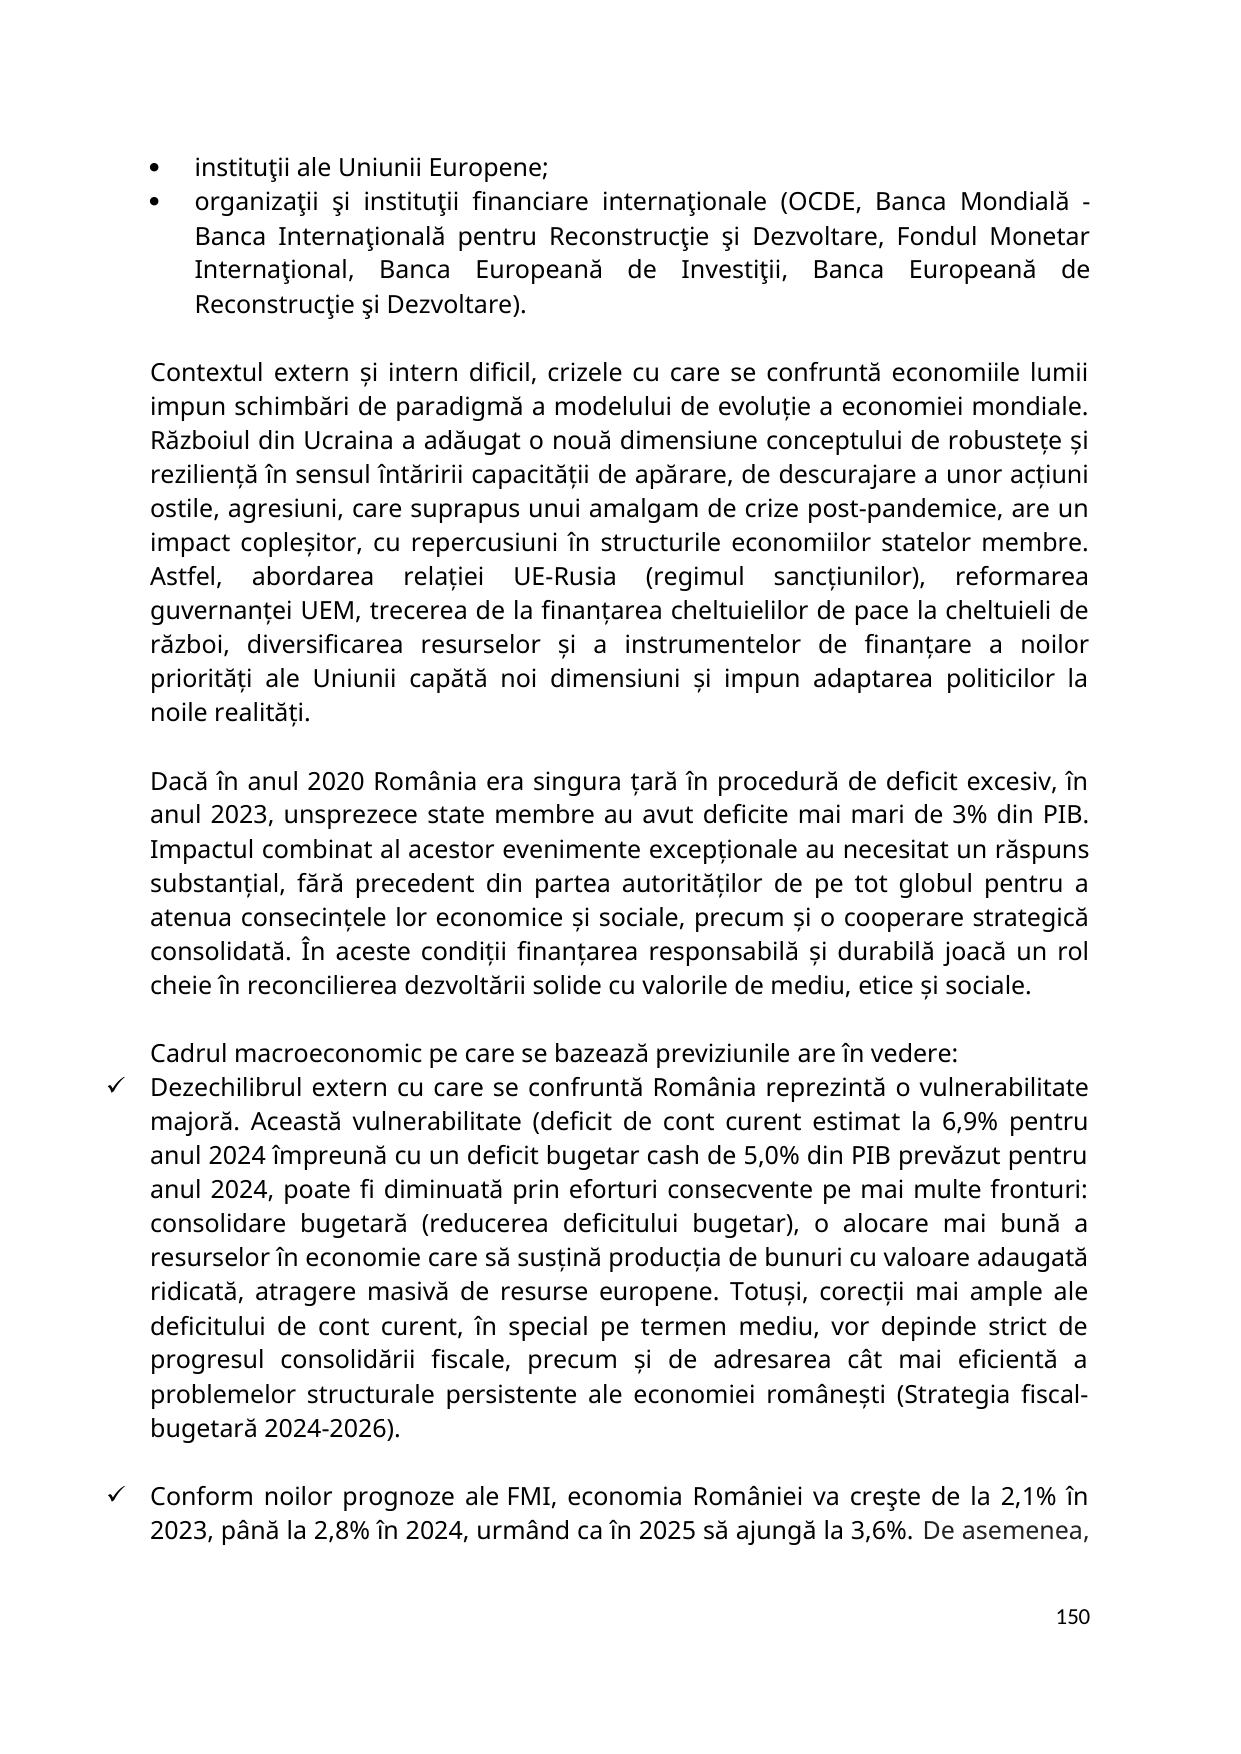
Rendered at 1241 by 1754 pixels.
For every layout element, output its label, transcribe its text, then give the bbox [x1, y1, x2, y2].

text Contextul extern și intern dificil, crizele cu care se confruntă economiile lumii impun schimbări de paradigmă a modelului de evoluție a economiei mondiale. Războiul din Ucraina a adăugat o nouă dimensiune conceptului de robustețe și reziliență în sensul întăririi capacității de apărare, de descurajare a unor acțiuni ostile, agresiuni, care suprapus unui amalgam de crize post-pandemice, are un impact copleșitor, cu repercusiuni în structurile economiilor statelor membre. Astfel, abordarea relației UE-Rusia (regimul sancțiunilor), reformarea guvernanței UEM, trecerea de la finanțarea cheltuielilor de pace la cheltuieli de război, diversificarea resurselor și a instrumentelor de finanțare a noilor priorități ale Uniunii capătă noi dimensiuni și impun adaptarea politicilor la noile realități. [150, 354, 1090, 729]
text Cadrul macroeconomic pe care se bazează previziunile are în vedere: [150, 1036, 1089, 1070]
list instituţii ale Uniunii Europene; [150, 150, 1090, 184]
list Dezechilibrul extern cu care se confruntă România reprezintă o vulnerabilitate majoră. Această vulnerabilitate (deficit de cont curent estimat la 6,9% pentru anul 2024 împreună cu un deficit bugetar cash de 5,0% din PIB prevăzut pentru anul 2024, poate fi diminuată prin eforturi consecvente pe mai multe fronturi: consolidare bugetară (reducerea deficitului bugetar), o alocare mai bună a resurselor în economie care să susțină producția de bunuri cu valoare adaugată ridicată, atragere masivă de resurse europene. Totuși, corecții mai ample ale deficitului de cont curent, în special pe termen mediu, vor depinde strict de progresul consolidării fiscale, precum și de adresarea cât mai eficientă a problemelor structurale persistente ale economiei românești (Strategia fiscal-bugetară 2024-2026). [106, 1070, 1089, 1444]
text Dacă în anul 2020 România era singura țară în procedură de deficit excesiv, în anul 2023, unsprezece state membre au avut deficite mai mari de 3% din PIB. Impactul combinat al acestor evenimente excepționale au necesitat un răspuns substanțial, fără precedent din partea autorităților de pe tot globul pentru a atenua consecințele lor economice și sociale, precum și o cooperare strategică consolidată. În aceste condiții finanțarea responsabilă și durabilă joacă un rol cheie în reconcilierea dezvoltării solide cu valorile de mediu, etice și sociale. [150, 763, 1090, 1002]
list organizaţii şi instituţii financiare internaţionale (OCDE, Banca Mondială - Banca Internaţională pentru Reconstrucţie şi Dezvoltare, Fondul Monetar Internaţional, Banca Europeană de Investiţii, Banca Europeană de Reconstrucţie şi Dezvoltare). [150, 184, 1090, 320]
